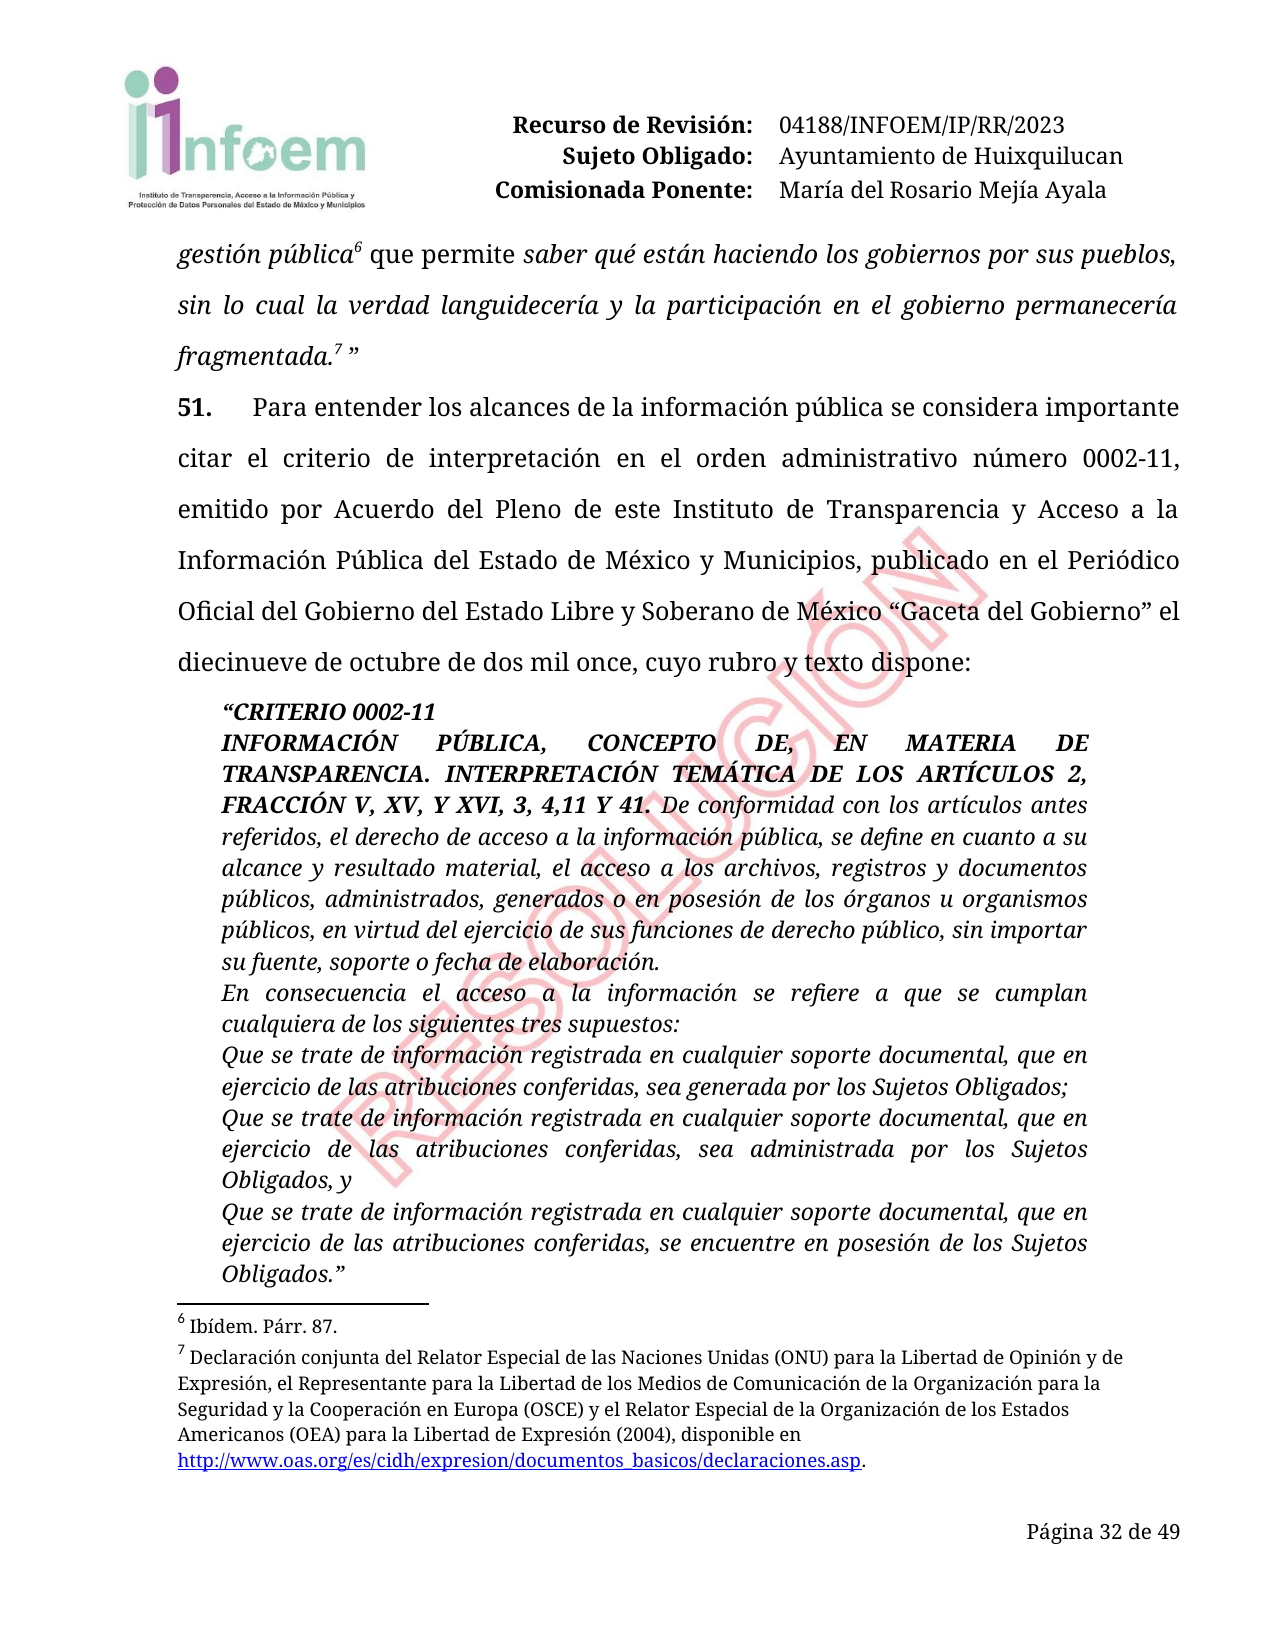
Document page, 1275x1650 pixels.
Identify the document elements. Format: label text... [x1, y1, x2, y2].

text En consecuencia el acceso a la información se refiere a que se cumplan cualquiera de los siguientes tres supuestos: [221, 977, 1091, 1039]
text INFORMACIÓN PÚBLICA, CONCEPTO DE, EN MATERIA DE TRANSPARENCIA. INTERPRETACIÓN TEMÁTICA DE LOS ARTÍCULOS 2, FRACCIÓN V, XV, Y XVI, 3, 4,11 Y 41. De conformidad con los artículos antes referidos, el derecho de acceso a la información pública, se define en cuanto a su alcance y resultado material, el acceso a los archivos, registros y documentos públicos, administrados, generados o en posesión de los órganos u organismos públicos, en virtud del ejercicio de sus funciones de derecho público, sin importar su fuente, soporte o fecha de elaboración. [221, 727, 1091, 977]
picture [5, 6, 1275, 1650]
text Que se trate de información registrada en cualquier soporte documental, que en ejercicio de las atribuciones conferidas, se encuentre en posesión de los Sujetos Obligados.” [221, 1196, 1091, 1289]
text Que se trate de información registrada en cualquier soporte documental, que en ejercicio de las atribuciones conferidas, sea generada por los Sujetos Obligados; [221, 1039, 1091, 1102]
text “CRITERIO 0002-11 [221, 696, 1091, 727]
list Para entender los alcances de la información pública se considera importante citar el criterio de interpretación en el orden administrativo número 0002-11, emitido por Acuerdo del Pleno de este Instituto de Transparencia y Acceso a la Información Pública del Estado de México y Municipios, publicado en el Periódico Oficial del Gobierno del Estado Libre y Soberano de México “Gaceta del Gobierno” el diecinueve de octubre de dos mil once, cuyo rubro y texto dispone: [177, 389, 1181, 679]
text Que se trate de información registrada en cualquier soporte documental, que en ejercicio de las atribuciones conferidas, sea administrada por los Sujetos Obligados, y [221, 1102, 1091, 1196]
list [177, 236, 1181, 372]
